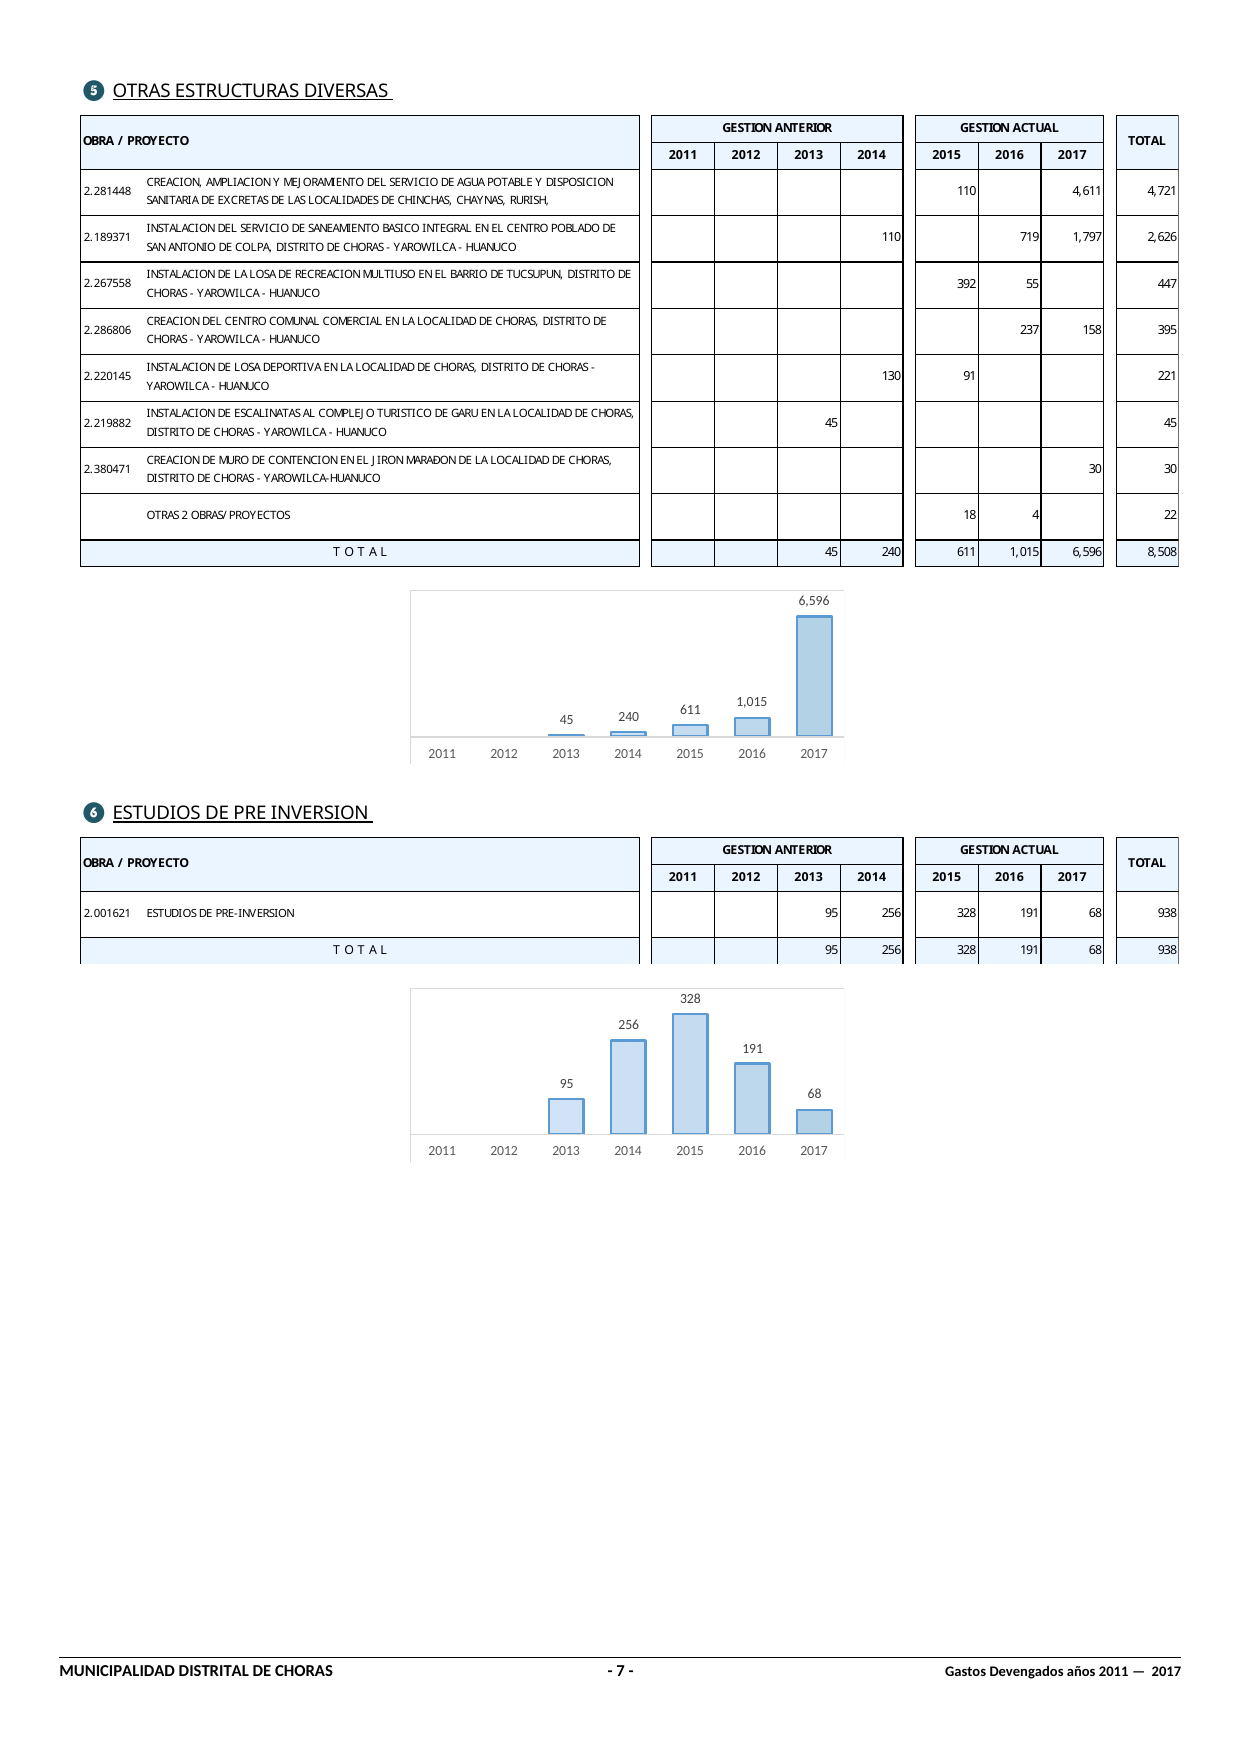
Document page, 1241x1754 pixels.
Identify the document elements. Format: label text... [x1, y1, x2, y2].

table_header ❺ OTRAS ESTRUCTURAS DIVERSAS [59, 71, 1195, 770]
table_header ❻ ESTUDIOS DE PRE INVERSION [59, 793, 1195, 1168]
